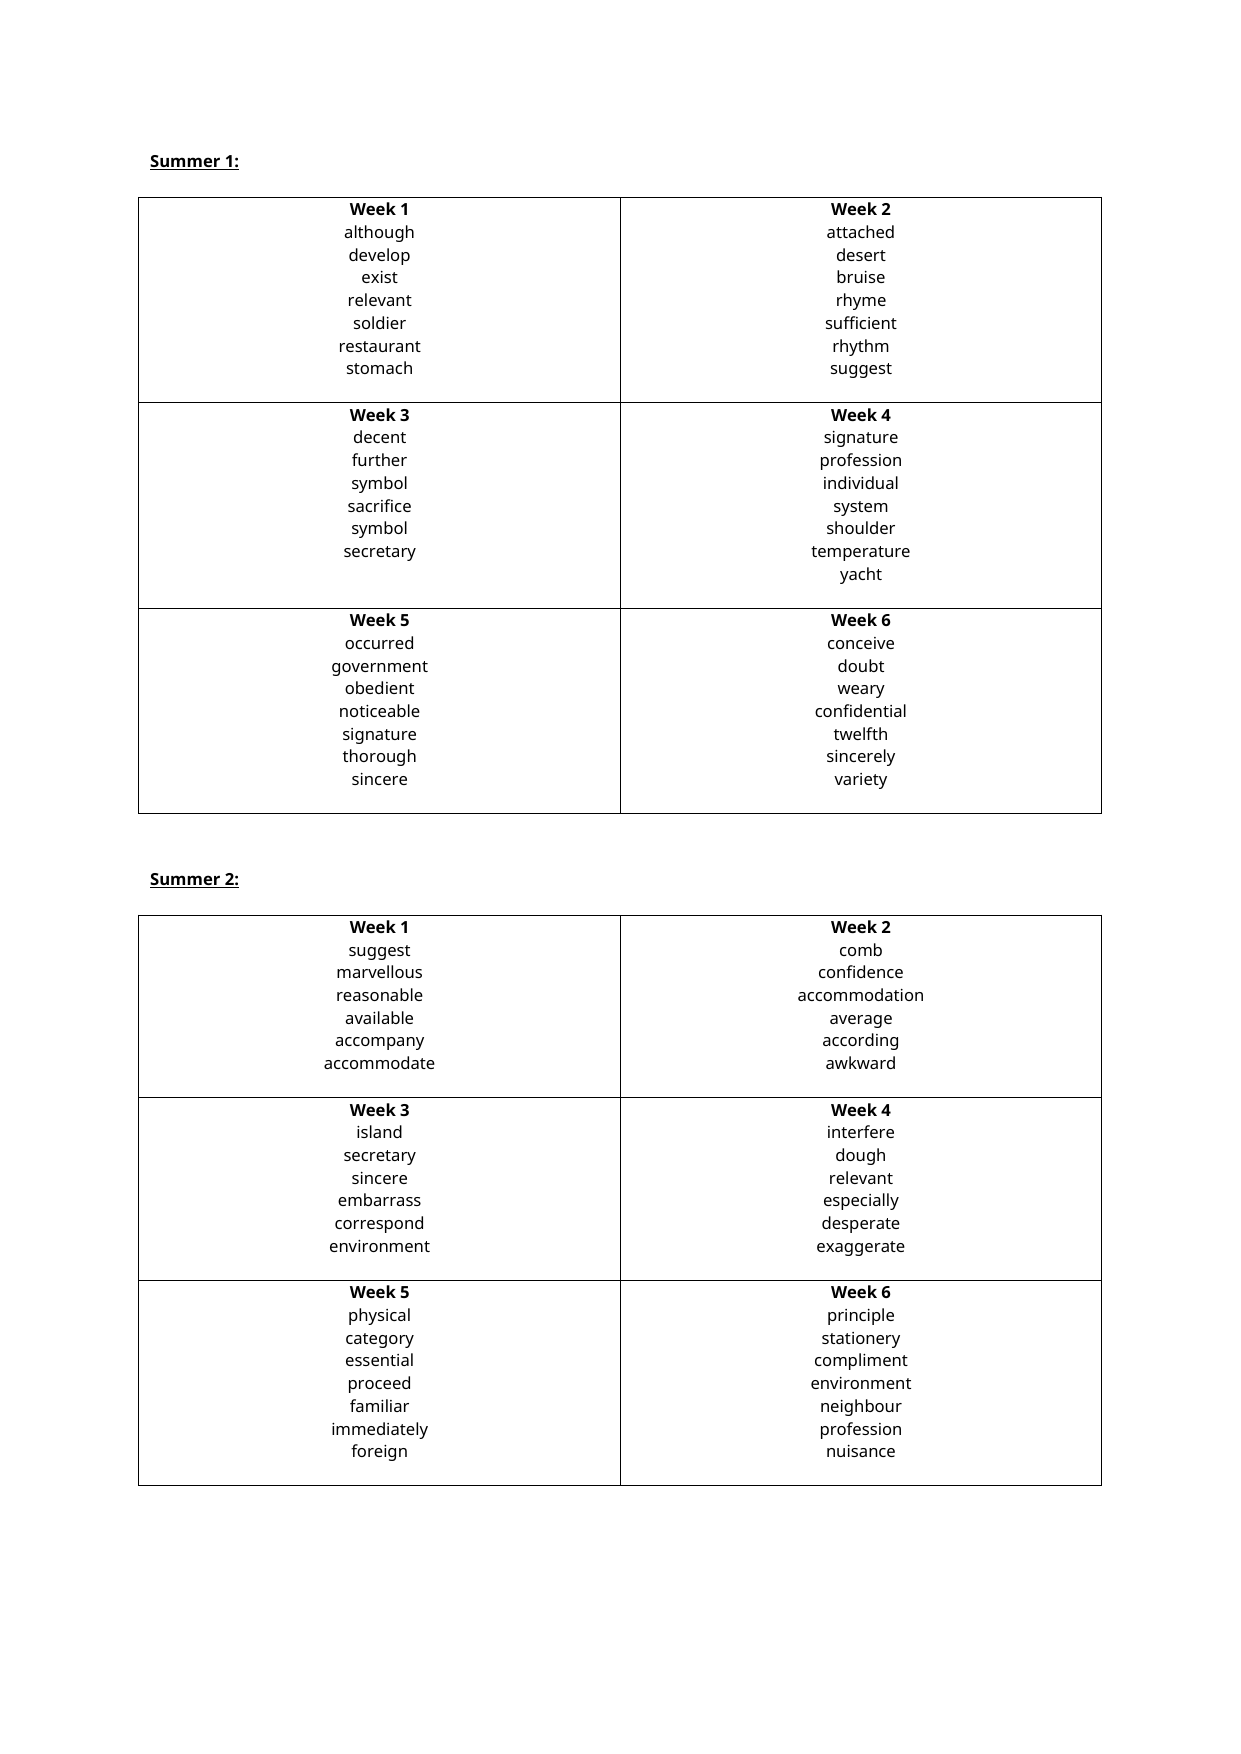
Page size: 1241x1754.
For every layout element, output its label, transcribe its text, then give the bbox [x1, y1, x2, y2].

table_cell Week 4 signature profession individual system shoulder temperature yacht [621, 403, 1101, 608]
text Summer 2: [150, 868, 1090, 890]
table_header Week 2 attached desert bruise rhyme sufficient rhythm suggest [621, 198, 1101, 402]
table_header Week 2 comb confidence accommodation average according awkward [621, 916, 1101, 1097]
table_cell Week 5 occurred government obedient noticeable signature thorough sincere [139, 609, 620, 813]
table_header Week 1 although develop exist relevant soldier restaurant stomach [139, 198, 620, 402]
table_cell Week 4 interfere dough relevant especially desperate exaggerate [621, 1098, 1101, 1280]
table_cell Week 5 physical category essential proceed familiar immediately foreign [139, 1281, 620, 1485]
table_cell Week 6 principle stationery compliment environment neighbour profession nuisance [621, 1281, 1101, 1485]
table_cell Week 6 conceive doubt weary confidential twelfth sincerely variety [621, 609, 1101, 813]
table_cell Week 3 island secretary sincere embarrass correspond environment [139, 1098, 620, 1280]
table_cell Week 3 decent further symbol sacrifice symbol secretary [139, 403, 620, 608]
text Summer 1: [150, 150, 1090, 173]
table_header Week 1 suggest marvellous reasonable available accompany accommodate [139, 916, 620, 1097]
